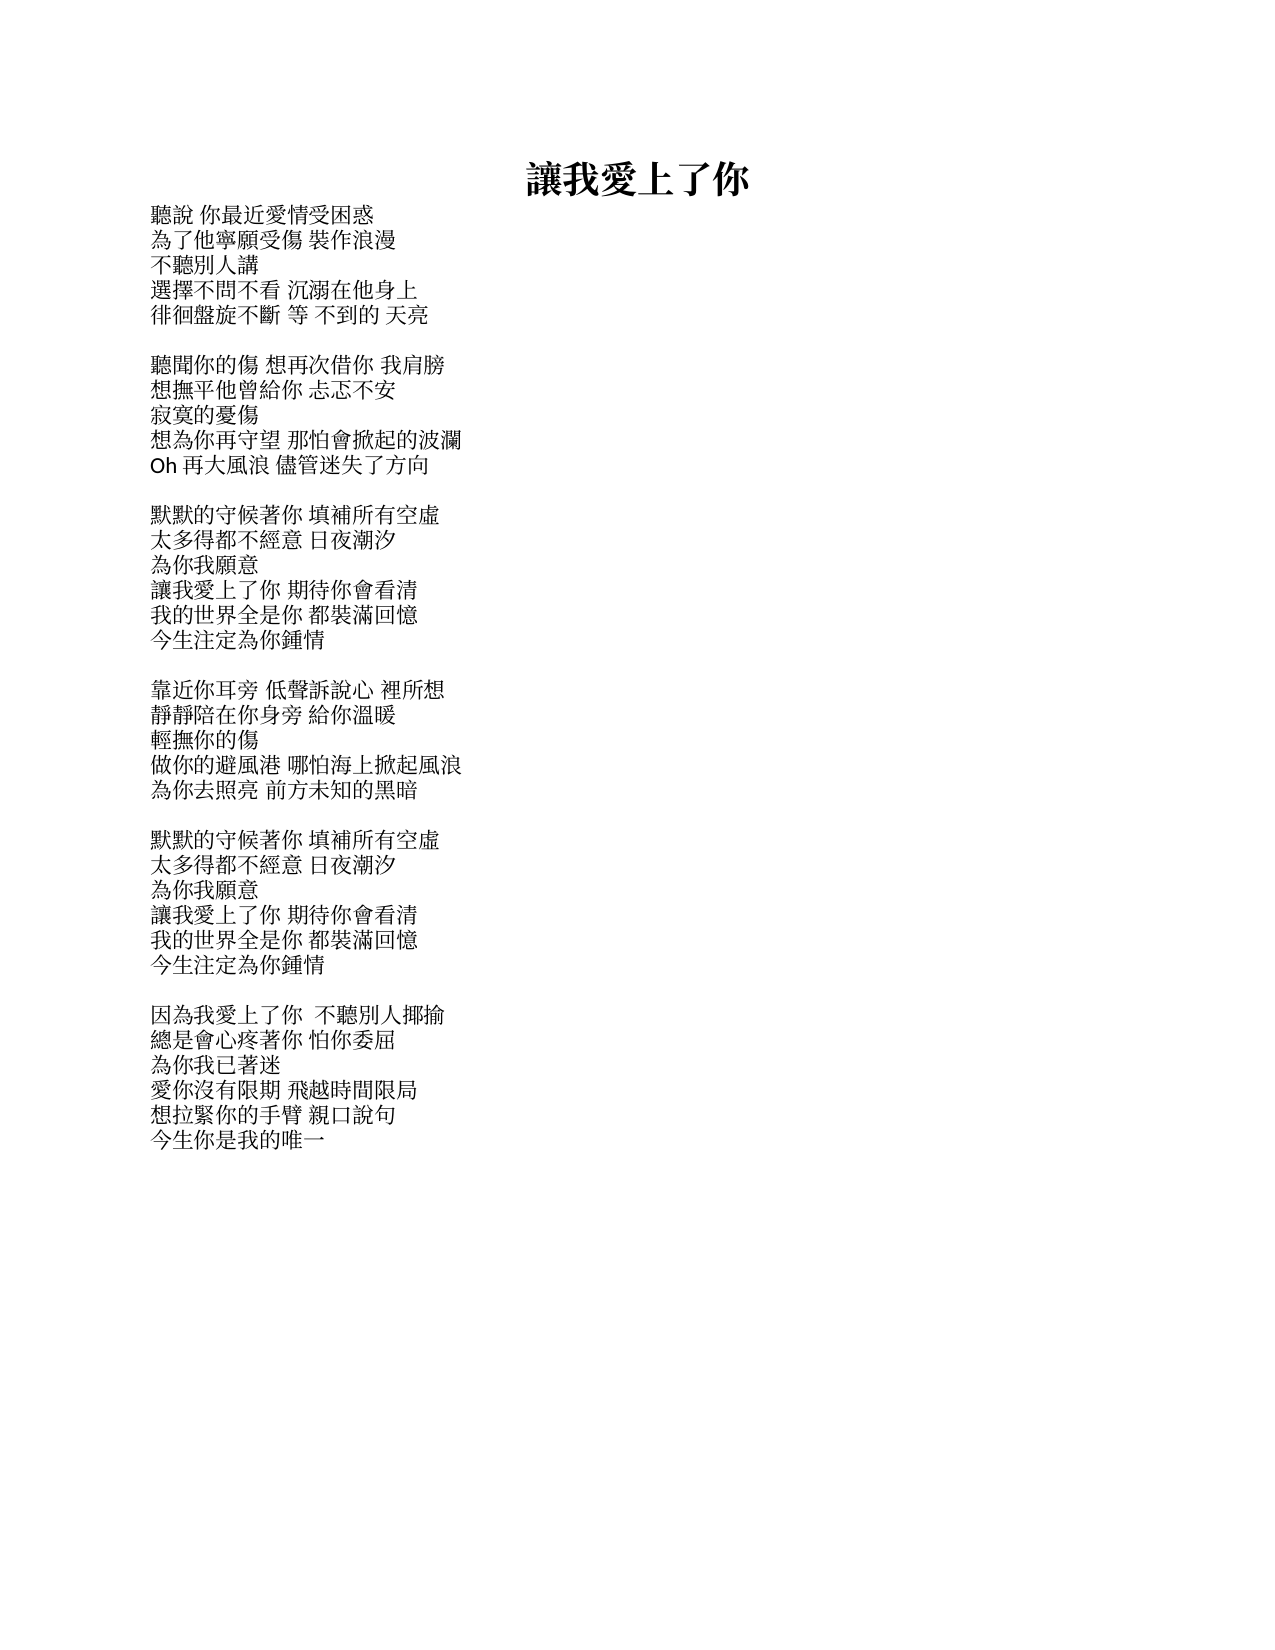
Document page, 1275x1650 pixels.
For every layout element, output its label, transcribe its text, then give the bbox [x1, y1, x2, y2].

text 我的世界全是你 都裝滿回憶 [150, 926, 1125, 951]
text 做你的避風港 哪怕海上掀起風浪 [150, 751, 1125, 776]
text 今生注定為你鍾情 [150, 626, 1125, 651]
text 寂寞的憂傷 [150, 401, 1125, 426]
text 今生你是我的唯一 [150, 1126, 1125, 1151]
text 今生注定為你鍾情 [150, 951, 1125, 976]
text 聽聞你的傷 想再次借你 我肩膀 [150, 351, 1125, 376]
text 聽說 你最近愛情受困惑 [150, 201, 1125, 226]
text 我的世界全是你 都裝滿回憶 [150, 601, 1125, 626]
text 因為我愛上了你 不聽別人揶揄 [150, 1001, 1125, 1026]
text 讓我愛上了你 [150, 150, 1125, 201]
text 想拉緊你的手臂 親口說句 [150, 1101, 1125, 1126]
text 徘徊盤旋不斷 等 不到的 天亮 [150, 301, 1125, 326]
text 想撫平他曾給你 忐忑不安 [150, 376, 1125, 401]
text 靠近你耳旁 低聲訴說心 裡所想 [150, 676, 1125, 701]
text 默默的守候著你 填補所有空虛 [150, 501, 1125, 526]
text 為你我已著迷 [150, 1051, 1125, 1076]
text 愛你沒有限期 飛越時間限局 [150, 1076, 1125, 1101]
text 想為你再守望 那怕會掀起的波瀾 [150, 426, 1125, 451]
text 太多得都不經意 日夜潮汐 [150, 851, 1125, 876]
text 為你去照亮 前方未知的黑暗 [150, 776, 1125, 801]
text 靜靜陪在你身旁 給你溫暖 [150, 701, 1125, 726]
text 讓我愛上了你 期待你會看清 [150, 576, 1125, 601]
text 為你我願意 [150, 876, 1125, 901]
text 不聽別人講 [150, 251, 1125, 276]
text 輕撫你的傷 [150, 726, 1125, 751]
text 總是會心疼著你 怕你委屈 [150, 1026, 1125, 1051]
text 選擇不問不看 沉溺在他身上 [150, 276, 1125, 301]
text 為你我願意 [150, 551, 1125, 576]
text 太多得都不經意 日夜潮汐 [150, 526, 1125, 551]
text Oh 再大風浪 儘管迷失了方向 [150, 451, 1125, 476]
text 讓我愛上了你 期待你會看清 [150, 901, 1125, 926]
text 為了他寧願受傷 裝作浪漫 [150, 226, 1125, 251]
text 默默的守候著你 填補所有空虛 [150, 826, 1125, 851]
